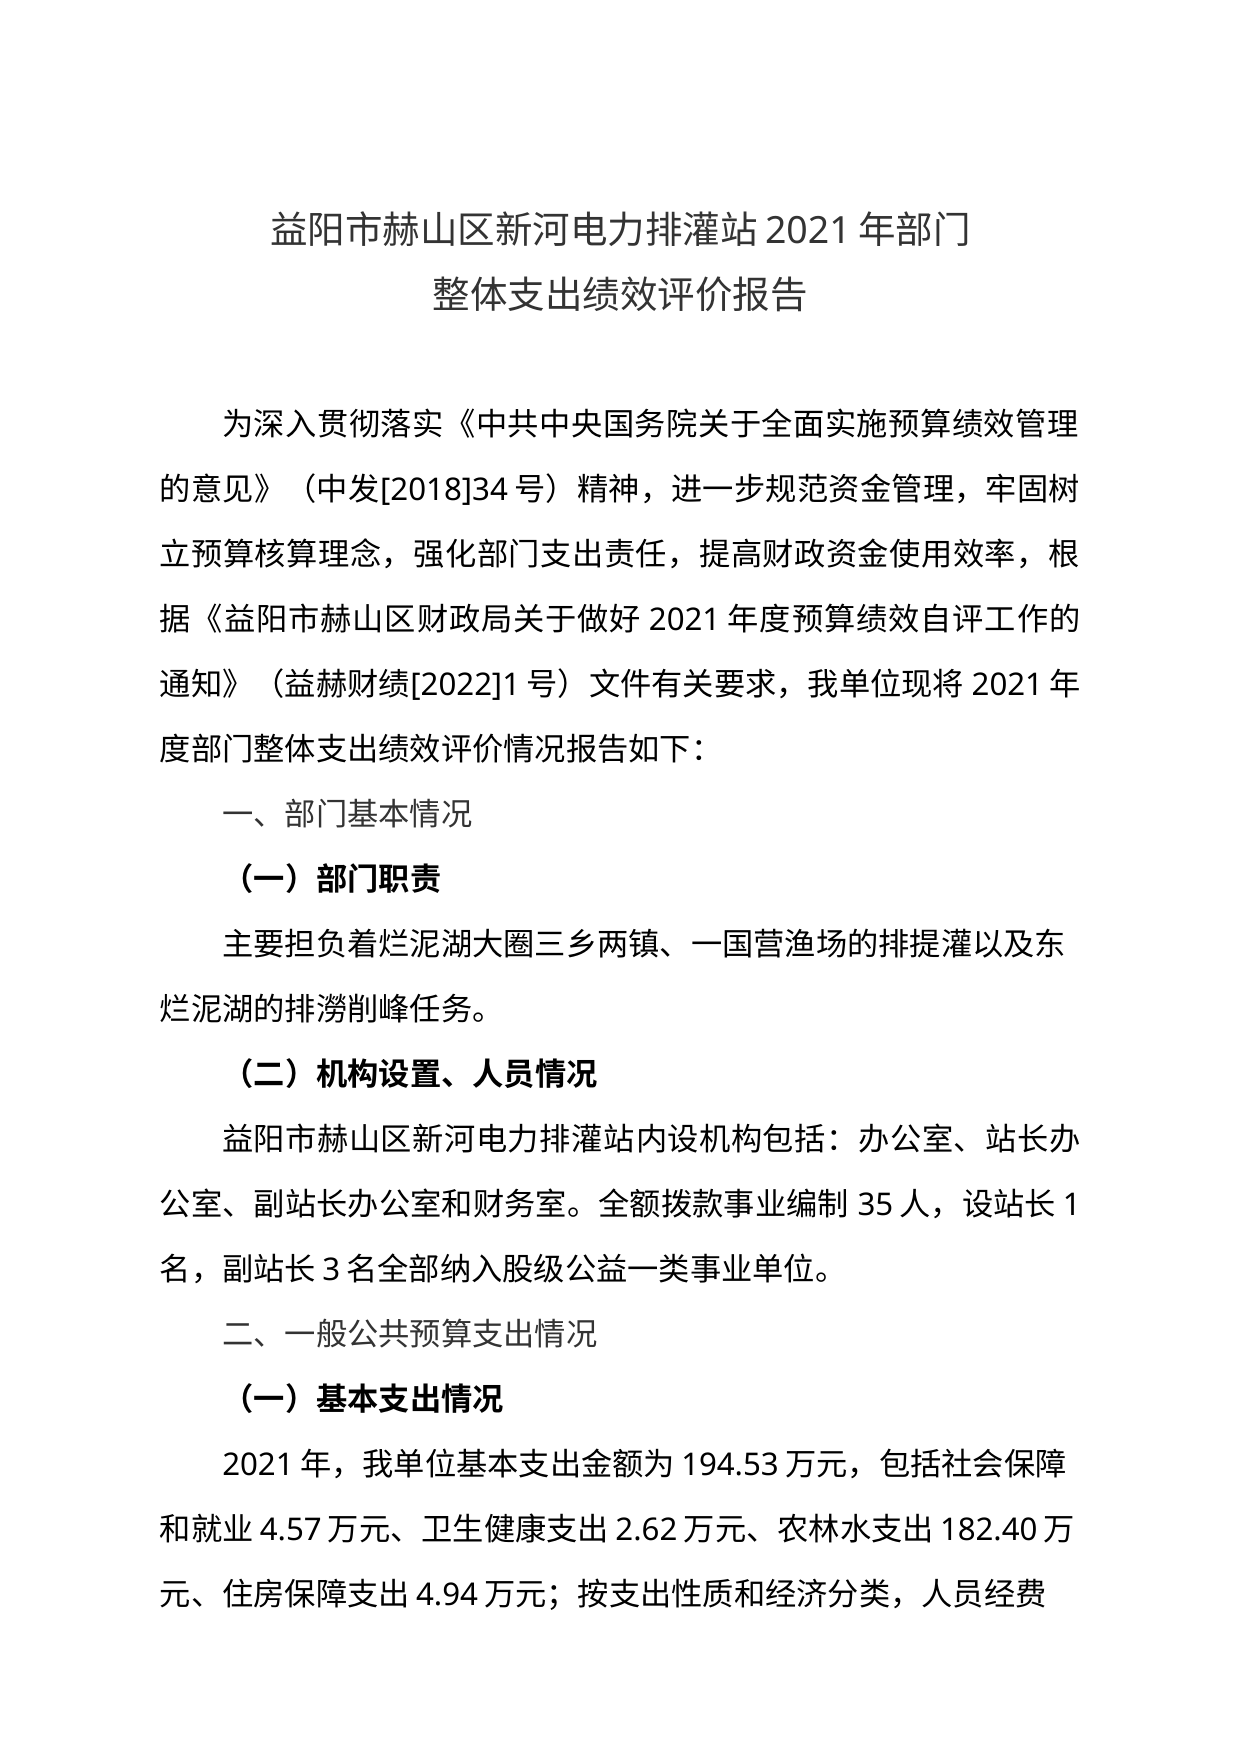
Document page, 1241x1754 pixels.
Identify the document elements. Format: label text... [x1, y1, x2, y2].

text 一、部门基本情况 [159, 779, 1081, 844]
text 二、一般公共预算支出情况 [159, 1299, 1081, 1364]
text 益阳市赫山区新河电力排灌站内设机构包括：办公室、站长办公室、副站长办公室和财务室。全额拨款事业编制35人，设站长1名，副站长3名全部纳入股级公益一类事业单位。 [159, 1104, 1081, 1299]
text 主要担负着烂泥湖大圈三乡两镇、一国营渔场的排提灌以及东烂泥湖的排澇削峰任务。 [159, 909, 1081, 1039]
text 益阳市赫山区新河电力排灌站2021年部门 [159, 194, 1081, 259]
text 整体支出绩效评价报告 [159, 259, 1081, 324]
text （一）基本支出情况 [159, 1364, 1081, 1429]
text 为深入贯彻落实《中共中央国务院关于全面实施预算绩效管理的意见》（中发[2018]34号）精神，进一步规范资金管理，牢固树立预算核算理念，强化部门支出责任，提高财政资金使用效率，根据《益阳市赫山区财政局关于做好2021年度预算绩效自评工作的通知》（益赫财绩[2022]1号）文件有关要求，我单位现将2021年度部门整体支出绩效评价情况报告如下： [159, 389, 1081, 779]
text （二）机构设置、人员情况 [159, 1039, 1081, 1104]
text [159, 1429, 1081, 1624]
text （一）部门职责 [159, 844, 1081, 909]
